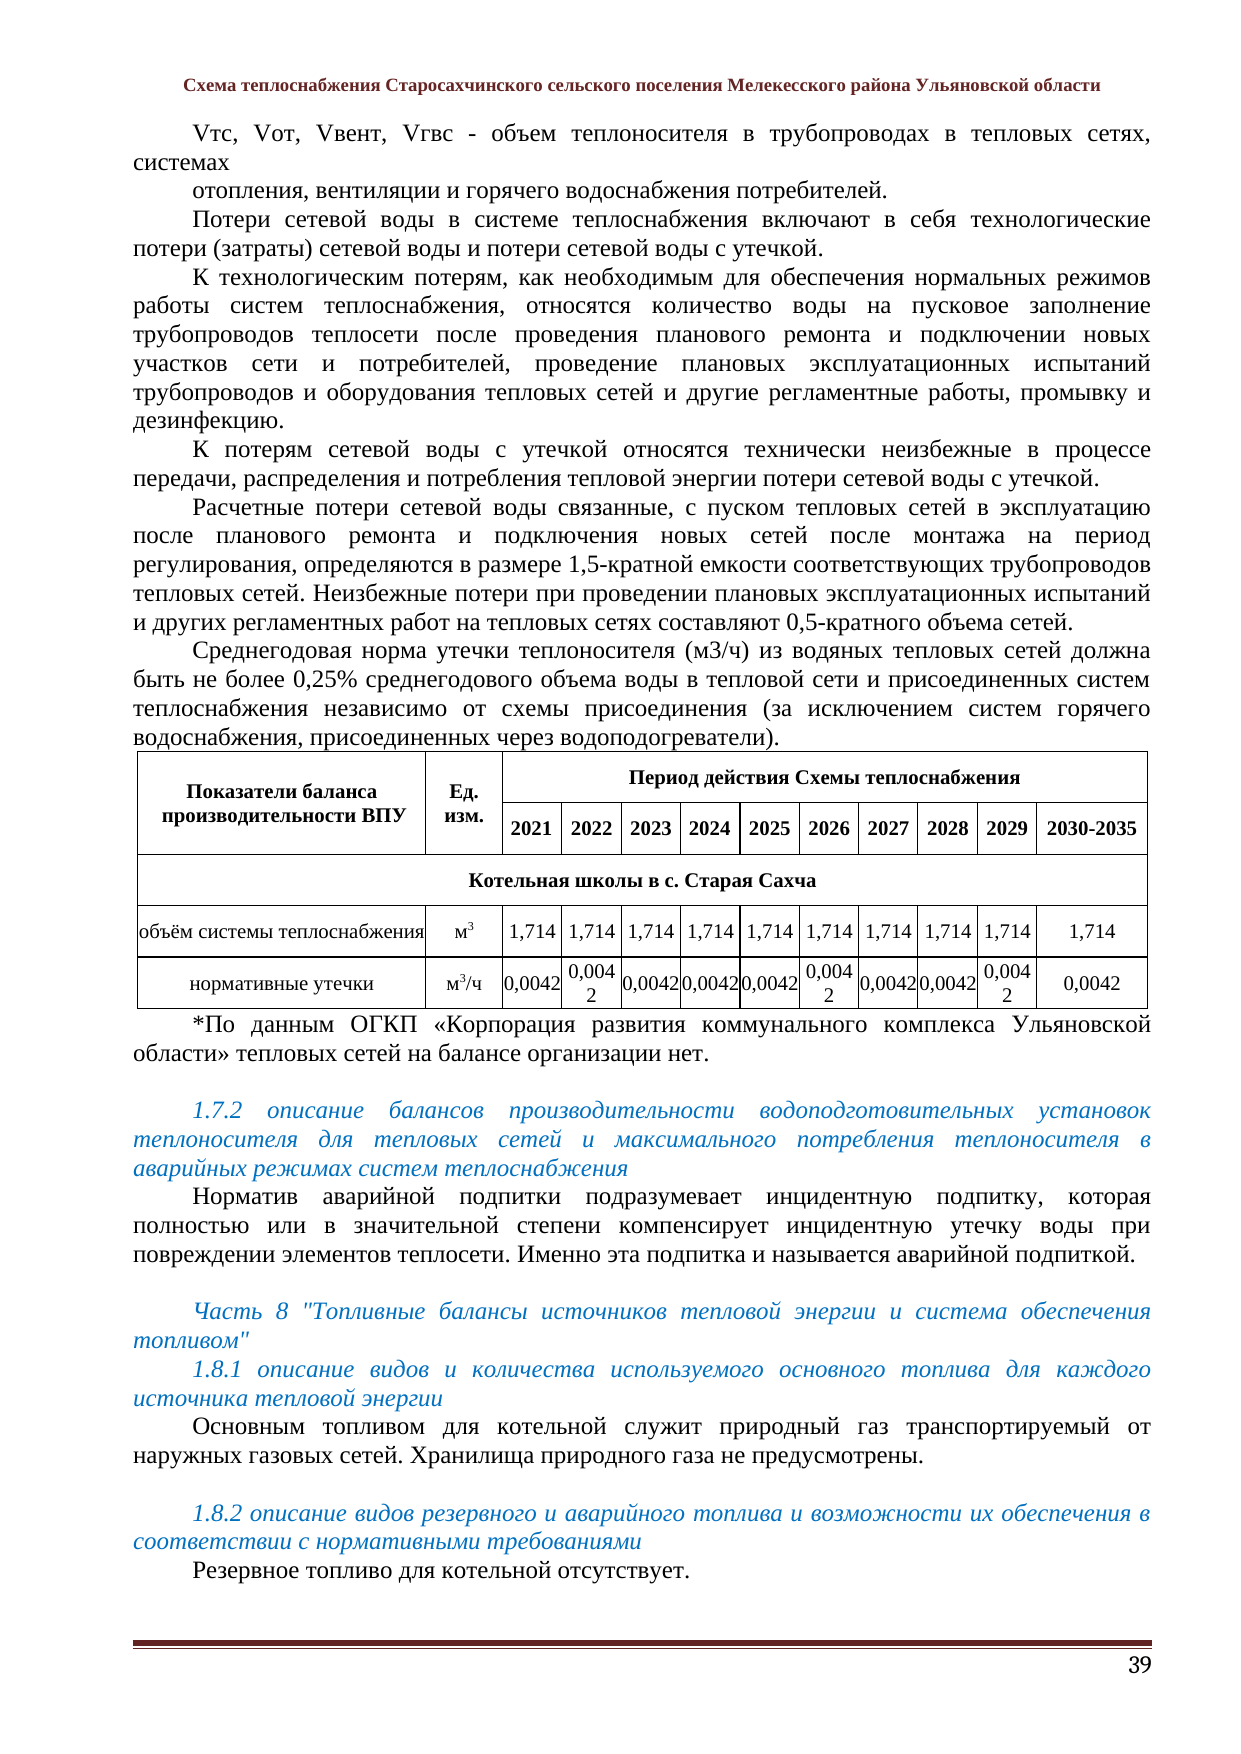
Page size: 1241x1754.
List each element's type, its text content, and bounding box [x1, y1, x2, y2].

text 1.8.1 описание видов и количества используемого основного топлива для каждого источника тепловой энергии [133, 1354, 1152, 1411]
table_cell 0,0042 [1037, 958, 1147, 1008]
table_header Ед. изм. [426, 752, 502, 853]
text отопления, вентиляции и горячего водоснабжения потребителей. [133, 176, 1152, 204]
table_cell 2029 [978, 803, 1036, 853]
text Норматив аварийной подпитки подразумевает инцидентную подпитку, которая полностью или в значительной степени компенсирует инцидентную утечку воды при повреждении элементов теплосети. Именно эта подпитка и называется аварийной подпиткой. [133, 1181, 1152, 1268]
text Основным топливом для котельной служит природный газ транспортируемый от наружных газовых сетей. Хранилища природного газа не предусмотрены. [133, 1411, 1152, 1469]
text Расчетные потери сетевой воды связанные, с пуском тепловых сетей в эксплуатацию после планового ремонта и подключения новых сетей после монтажа на период регулирования, определяются в размере 1,5-кратной емкости соответствующих трубопроводов тепловых сетей. Неизбежные потери при проведении плановых эксплуатационных испытаний и других регламентных работ на тепловых сетях составляют 0,5-кратного объема сетей. [133, 492, 1152, 636]
table_cell 0,0042 [562, 958, 621, 1008]
table_cell 2021 [503, 803, 561, 853]
table_cell 0,0042 [859, 958, 917, 1008]
table_cell 1,714 [800, 906, 858, 956]
table_cell 2023 [622, 803, 680, 853]
text Часть 8 "Топливные балансы источников тепловой энергии и система обеспечения топливом" [133, 1296, 1152, 1354]
text Vтc, Voт, Vвент, Vгвс - объем теплоносителя в трубопроводах в тепловых сетях, системах [133, 118, 1152, 176]
table_cell 1,714 [918, 906, 977, 956]
text 1.7.2 описание балансов производительности водоподготовительных установок теплоносителя для тепловых сетей и максимального потребления теплоносителя в аварийных режимах систем теплоснабжения [133, 1095, 1152, 1181]
table_cell 1,714 [562, 906, 621, 956]
table_cell 2028 [918, 803, 977, 853]
table_cell 0,0042 [681, 958, 739, 1008]
table_cell 1,714 [1037, 906, 1147, 956]
table_cell 1,714 [978, 906, 1036, 956]
table_cell 1,714 [741, 906, 799, 956]
table_cell 1,714 [503, 906, 561, 956]
table_cell 2022 [562, 803, 621, 853]
table_cell 2025 [741, 803, 799, 853]
text К потерям сетевой воды с утечкой относятся технически неизбежные в процессе передачи, распределения и потребления тепловой энергии потери сетевой воды с утечкой. [133, 434, 1152, 492]
table_cell нормативные утечки [138, 958, 425, 1008]
text Среднегодовая норма утечки теплоносителя (м3/ч) из водяных тепловых сетей должна быть не более 0,25% среднегодового объема воды в тепловой сети и присоединенных систем теплоснабжения независимо от схемы присоединения (за исключением систем горячего водоснабжения, присоединенных через водоподогреватели). [133, 636, 1152, 751]
table_cell 0,0042 [741, 958, 799, 1008]
table_cell 0,0042 [503, 958, 561, 1008]
text 1.8.2 описание видов резервного и аварийного топлива и возможности их обеспечения в соответствии с нормативными требованиями [133, 1498, 1152, 1555]
table_cell 1,714 [622, 906, 680, 956]
table_cell м3 [426, 906, 502, 956]
table_cell 2024 [681, 803, 739, 853]
table_cell объём системы теплоснабжения [138, 906, 425, 956]
text Потери сетевой воды в системе теплоснабжения включают в себя технологические потери (затраты) сетевой воды и потери сетевой воды с утечкой. [133, 204, 1152, 262]
table_header Период действия Схемы теплоснабжения [503, 752, 1147, 802]
table_cell 0,0042 [918, 958, 977, 1008]
table_cell 2026 [800, 803, 858, 853]
table_cell м3/ч [426, 958, 502, 1008]
table_header Показатели баланса производительности ВПУ [138, 752, 425, 853]
table_cell 0,0042 [800, 958, 858, 1008]
table_cell 0,0042 [978, 958, 1036, 1008]
text *По данным ОГКП «Корпорация развития коммунального комплекса Ульяновской области» тепловых сетей на балансе организации нет. [133, 1009, 1152, 1066]
table_cell 2030-2035 [1037, 803, 1147, 853]
text К технологическим потерям, как необходимым для обеспечения нормальных режимов работы систем теплоснабжения, относятся количество воды на пусковое заполнение трубопроводов теплосети после проведения планового ремонта и подключении новых участков сети и потребителей, проведение плановых эксплуатационных испытаний трубопроводов и оборудования тепловых сетей и другие регламентные работы, промывку и дезинфекцию. [133, 262, 1152, 434]
table_cell 2027 [859, 803, 917, 853]
table_cell 0,0042 [622, 958, 680, 1008]
text Резервное топливо для котельной отсутствует. [133, 1555, 1152, 1584]
table_cell 1,714 [859, 906, 917, 956]
table_cell 1,714 [681, 906, 739, 956]
table_cell Котельная школы в с. Старая Сахча [138, 855, 1147, 905]
